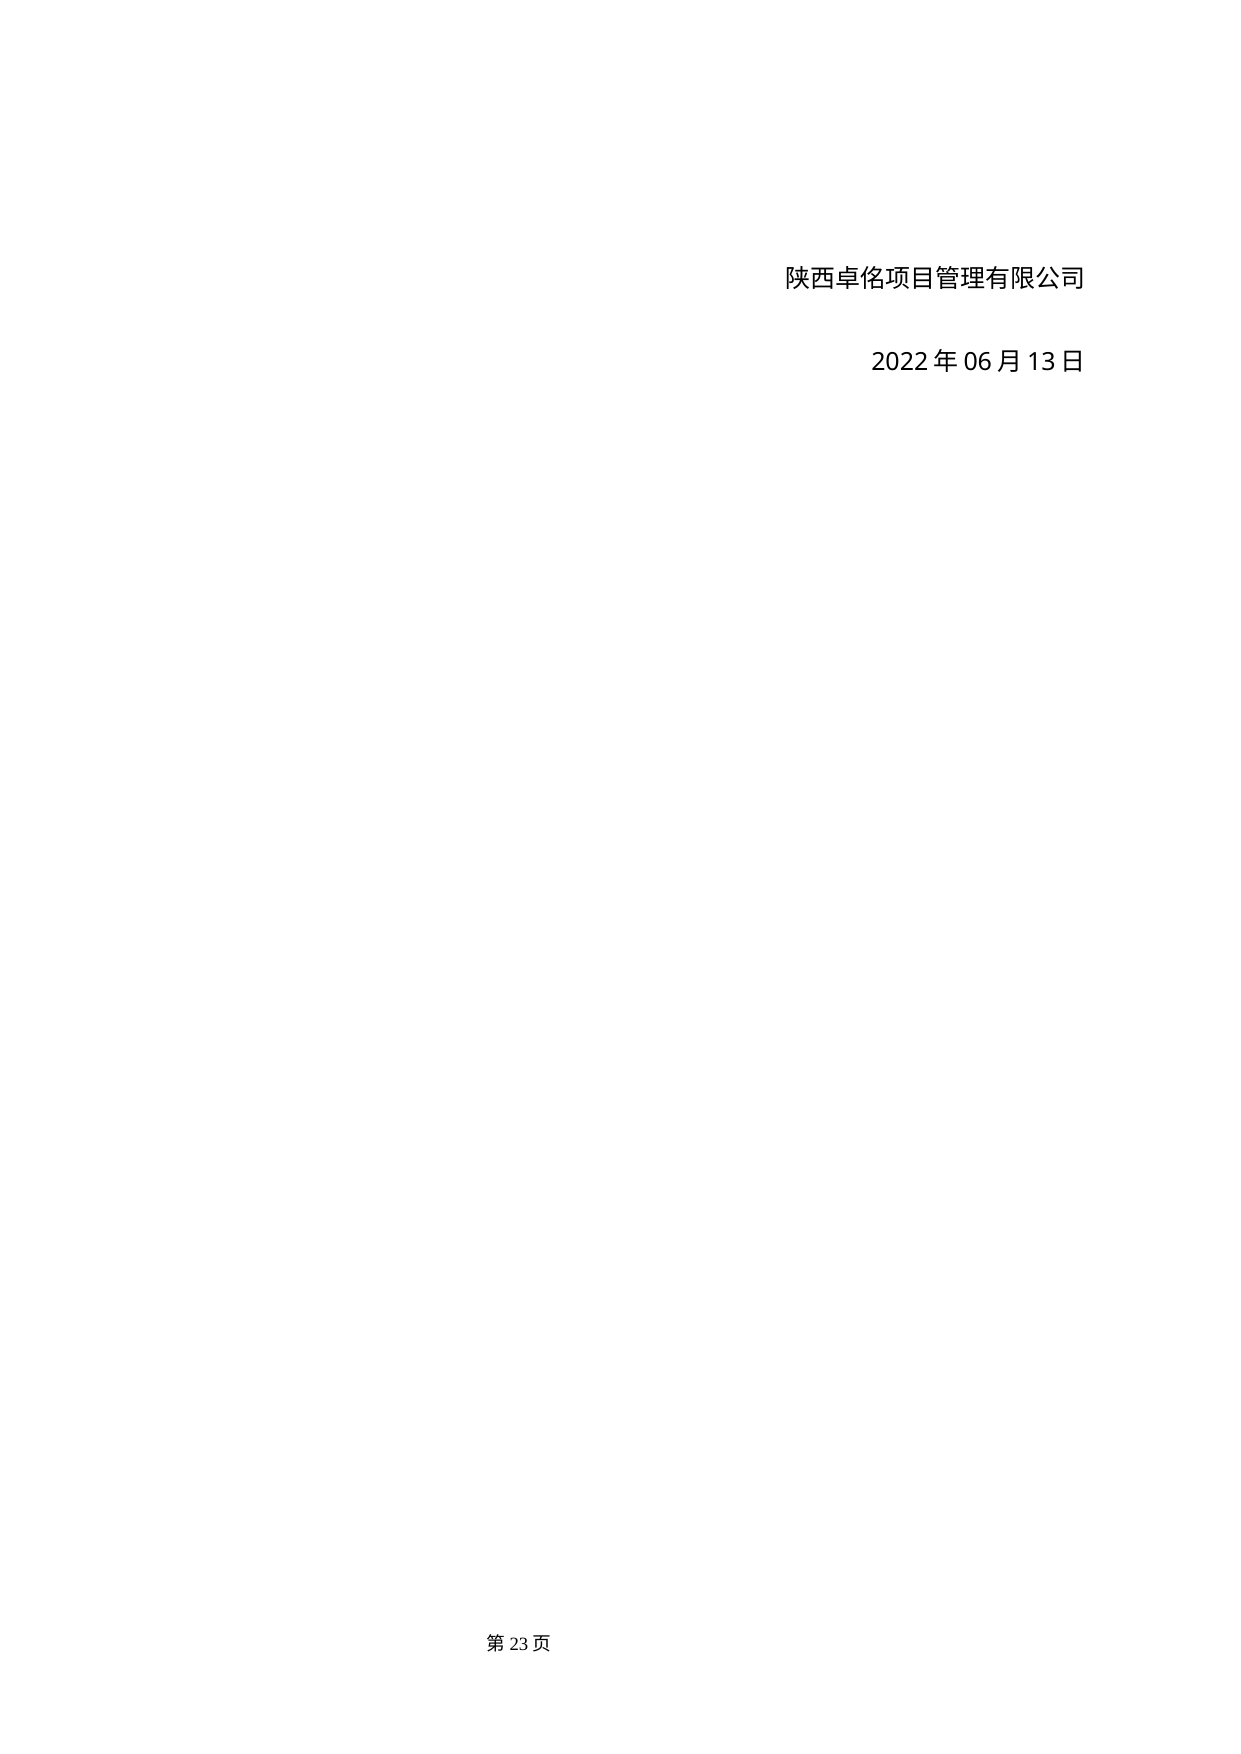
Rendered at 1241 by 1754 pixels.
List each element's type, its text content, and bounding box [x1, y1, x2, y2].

text 2022年06月13日 [187, 327, 1085, 392]
text 陕西卓佲项目管理有限公司 [187, 244, 1085, 309]
